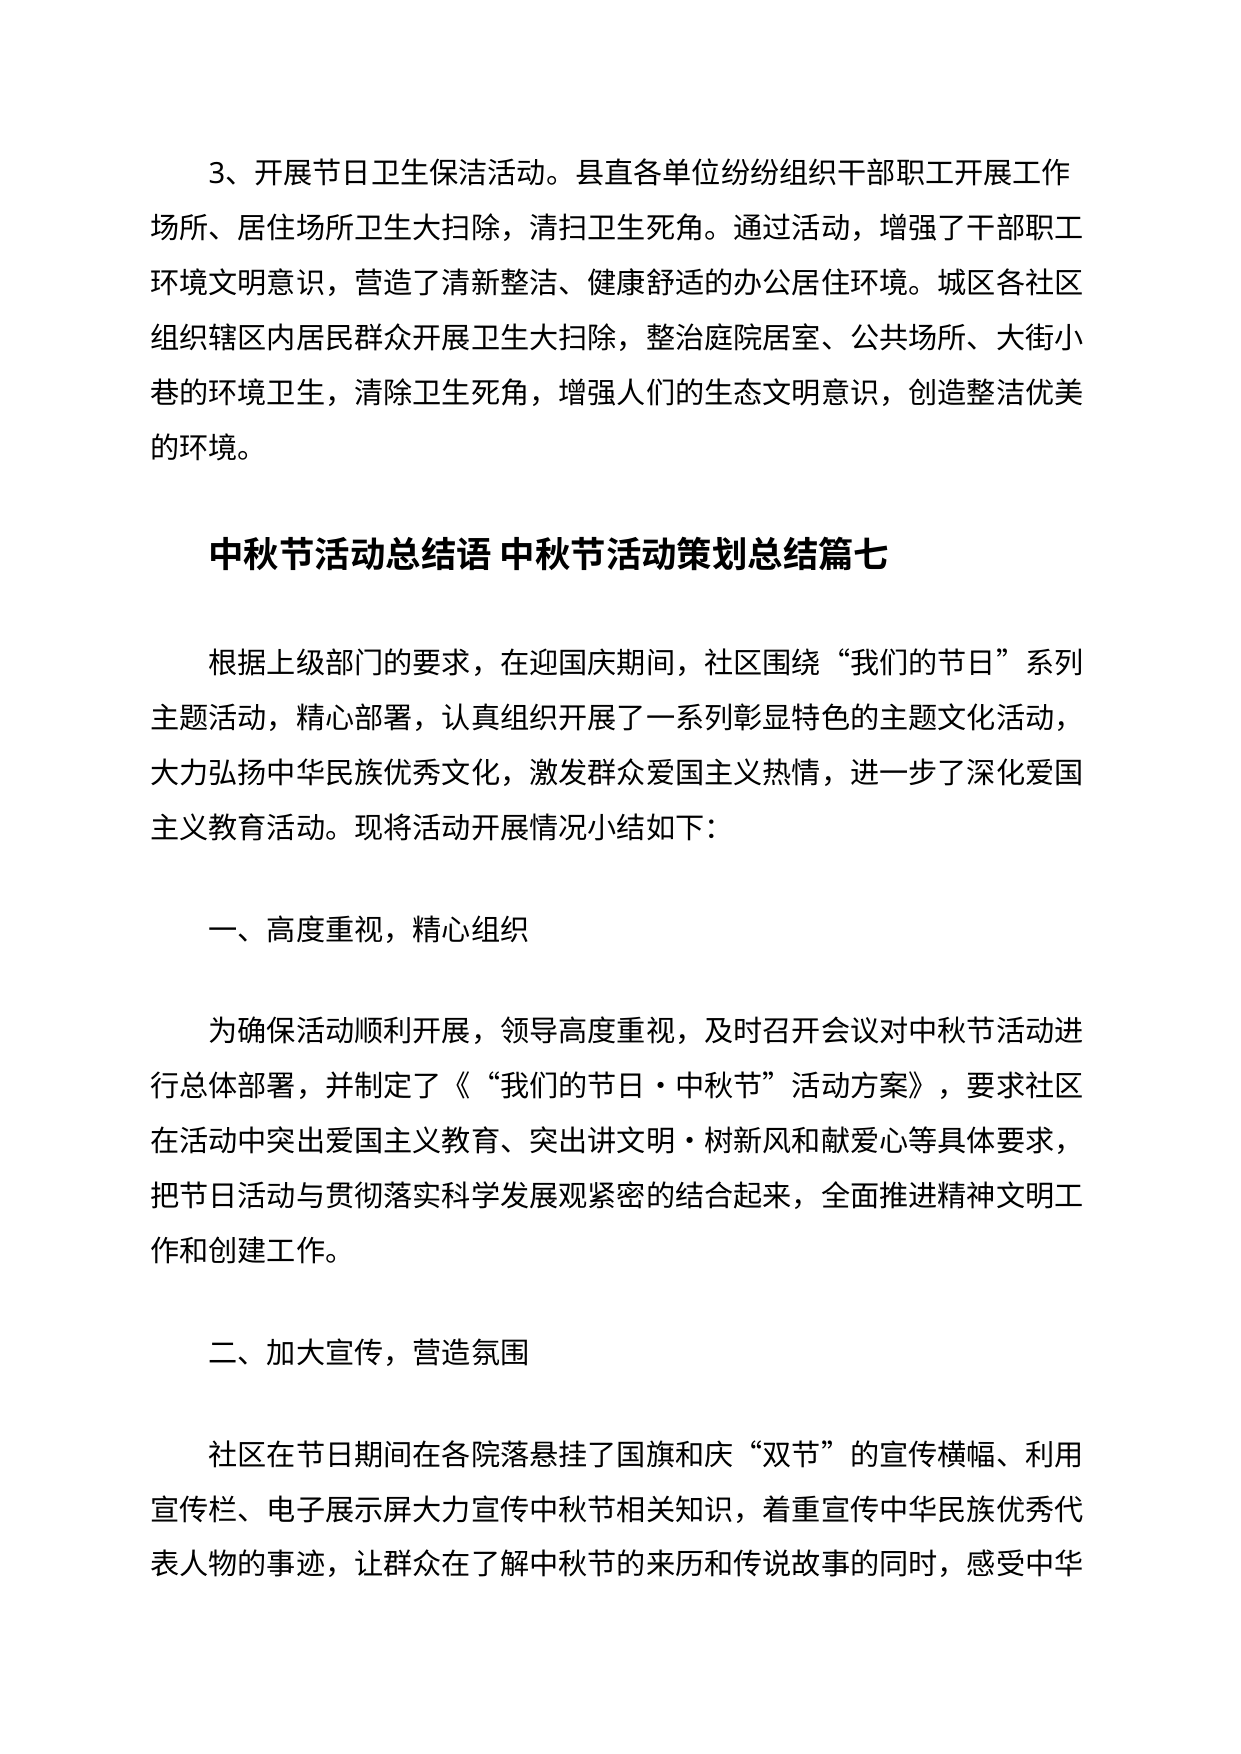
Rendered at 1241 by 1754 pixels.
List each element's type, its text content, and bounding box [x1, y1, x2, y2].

text 中秋节活动总结语 中秋节活动策划总结篇七 [150, 526, 1090, 578]
text 根据上级部门的要求，在迎国庆期间，社区围绕“我们的节日”系列主题活动，精心部署，认真组织开展了一系列彰显特色的主题文化活动，大力弘扬中华民族优秀文化，激发群众爱国主义热情，进一步了深化爱国主义教育活动。现将活动开展情况小结如下： [150, 640, 1090, 847]
text 为确保活动顺利开展，领导高度重视，及时召开会议对中秋节活动进行总体部署，并制定了《“我们的节日•中秋节”活动方案》，要求社区在活动中突出爱国主义教育、突出讲文明•树新风和献爱心等具体要求，把节日活动与贯彻落实科学发展观紧密的结合起来，全面推进精神文明工作和创建工作。 [150, 1008, 1090, 1270]
text 二、加大宣传，营造氛围 [150, 1329, 1090, 1372]
text 3、开展节日卫生保洁活动。县直各单位纷纷组织干部职工开展工作场所、居住场所卫生大扫除，清扫卫生死角。通过活动，增强了干部职工环境文明意识，营造了清新整洁、健康舒适的办公居住环境。城区各社区组织辖区内居民群众开展卫生大扫除，整治庭院居室、公共场所、大街小巷的环境卫生，清除卫生死角，增强人们的生态文明意识，创造整洁优美的环境。 [150, 150, 1090, 467]
text 一、高度重视，精心组织 [150, 906, 1090, 948]
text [150, 1431, 1090, 1583]
